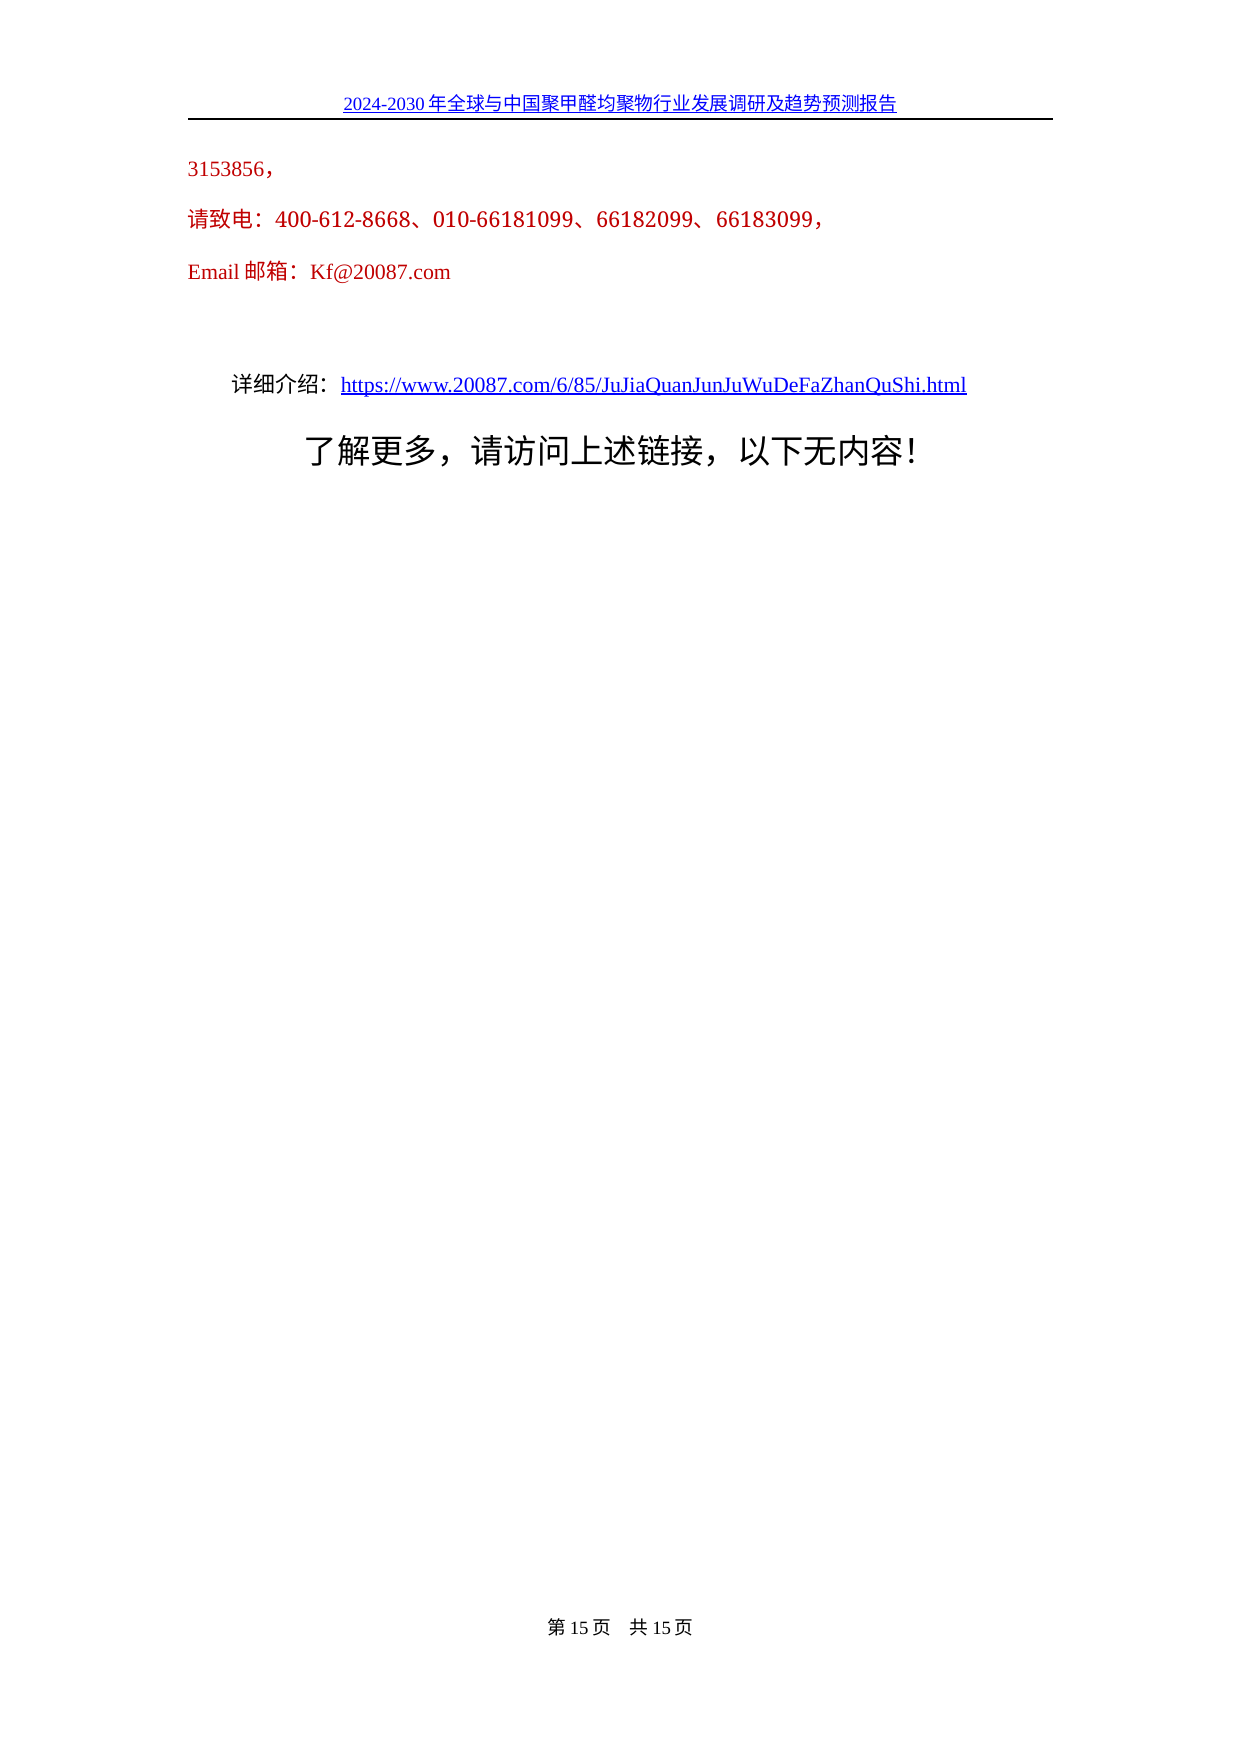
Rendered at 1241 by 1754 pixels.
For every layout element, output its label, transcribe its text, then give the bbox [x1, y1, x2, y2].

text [187, 150, 1053, 183]
text 请致电：400-612-8668、010-66181099、66182099、66183099， [187, 202, 1053, 234]
text 详细介绍：https://www.20087.com/6/85/JuJiaQuanJunJuWuDeFaZhanQuShi.html [187, 366, 1053, 399]
title 了解更多，请访问上述链接，以下无内容！ [187, 416, 1053, 481]
text Email邮箱：Kf@20087.com [187, 253, 1053, 286]
